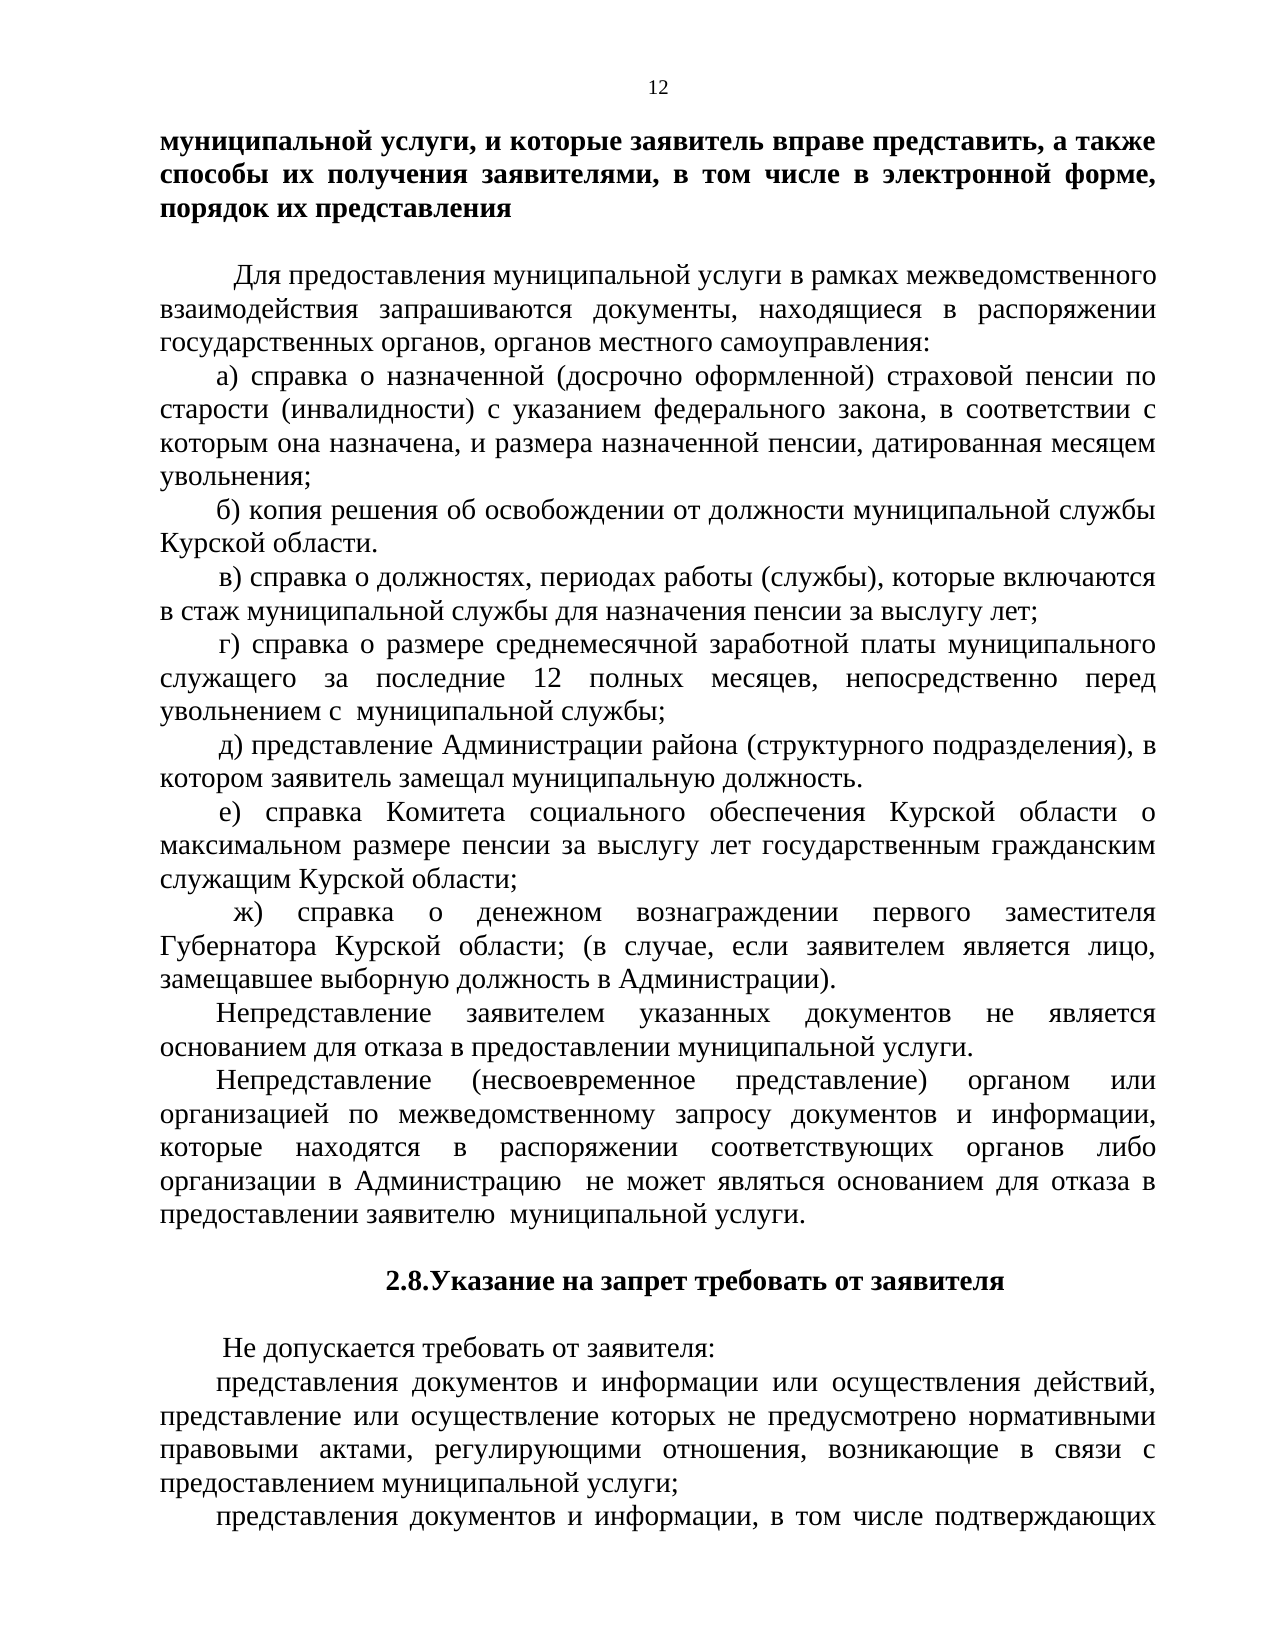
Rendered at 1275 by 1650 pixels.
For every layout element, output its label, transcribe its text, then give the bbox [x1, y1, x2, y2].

text а) справка о назначенной (досрочно оформленной) страховой пенсии по старости (инвалидности) с указанием федерального закона, в соответствии с которым она назначена, и размера назначенной пенсии, датированная месяцем увольнения; [159, 358, 1157, 492]
text г) справка о размере среднемесячной заработной платы муниципального служащего за последние 12 полных месяцев, непосредственно перед увольнением с муниципальной службы; [159, 626, 1157, 727]
text представления документов и информации или осуществления действий, представление или осуществление которых не предусмотрено нормативными правовыми актами, регулирующими отношения, возникающие в связи с предоставлением муниципальной услуги; [159, 1364, 1157, 1498]
text Непредставление (несвоевременное представление) органом или организацией по межведомственному запросу документов и информации, которые находятся в распоряжении соответствующих органов либо организации в Администрацию не может являться основанием для отказа в предоставлении заявителю муниципальной услуги. [159, 1062, 1157, 1230]
text в) справка о должностях, периодах работы (службы), которые включаются в стаж муниципальной службы для назначения пенсии за выслугу лет; [159, 559, 1157, 626]
text Непредставление заявителем указанных документов не является основанием для отказа в предоставлении муниципальной услуги. [159, 995, 1157, 1062]
text Для предоставления муниципальной услуги в рамках межведомственного взаимодействия запрашиваются документы, находящиеся в распоряжении государственных органов, органов местного самоуправления: [159, 257, 1157, 358]
text Не допускается требовать от заявителя: [159, 1331, 1157, 1364]
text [159, 123, 1157, 224]
text б) копия решения об освобождении от должности муниципальной службы Курской области. [159, 492, 1157, 559]
text ж) справка о денежном вознаграждении первого заместителя Губернатора Курской области; (в случае, если заявителем является лицо, замещавшее выборную должность в Администрации). [159, 894, 1157, 995]
text 2.8.Указание на запрет требовать от заявителя [159, 1263, 1157, 1297]
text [159, 1498, 1157, 1532]
text д) представление Администрации района (структурного подразделения), в котором заявитель замещал муниципальную должность. [159, 727, 1157, 794]
text е) справка Комитета социального обеспечения Курской области о максимальном размере пенсии за выслугу лет государственным гражданским служащим Курской области; [159, 794, 1157, 894]
